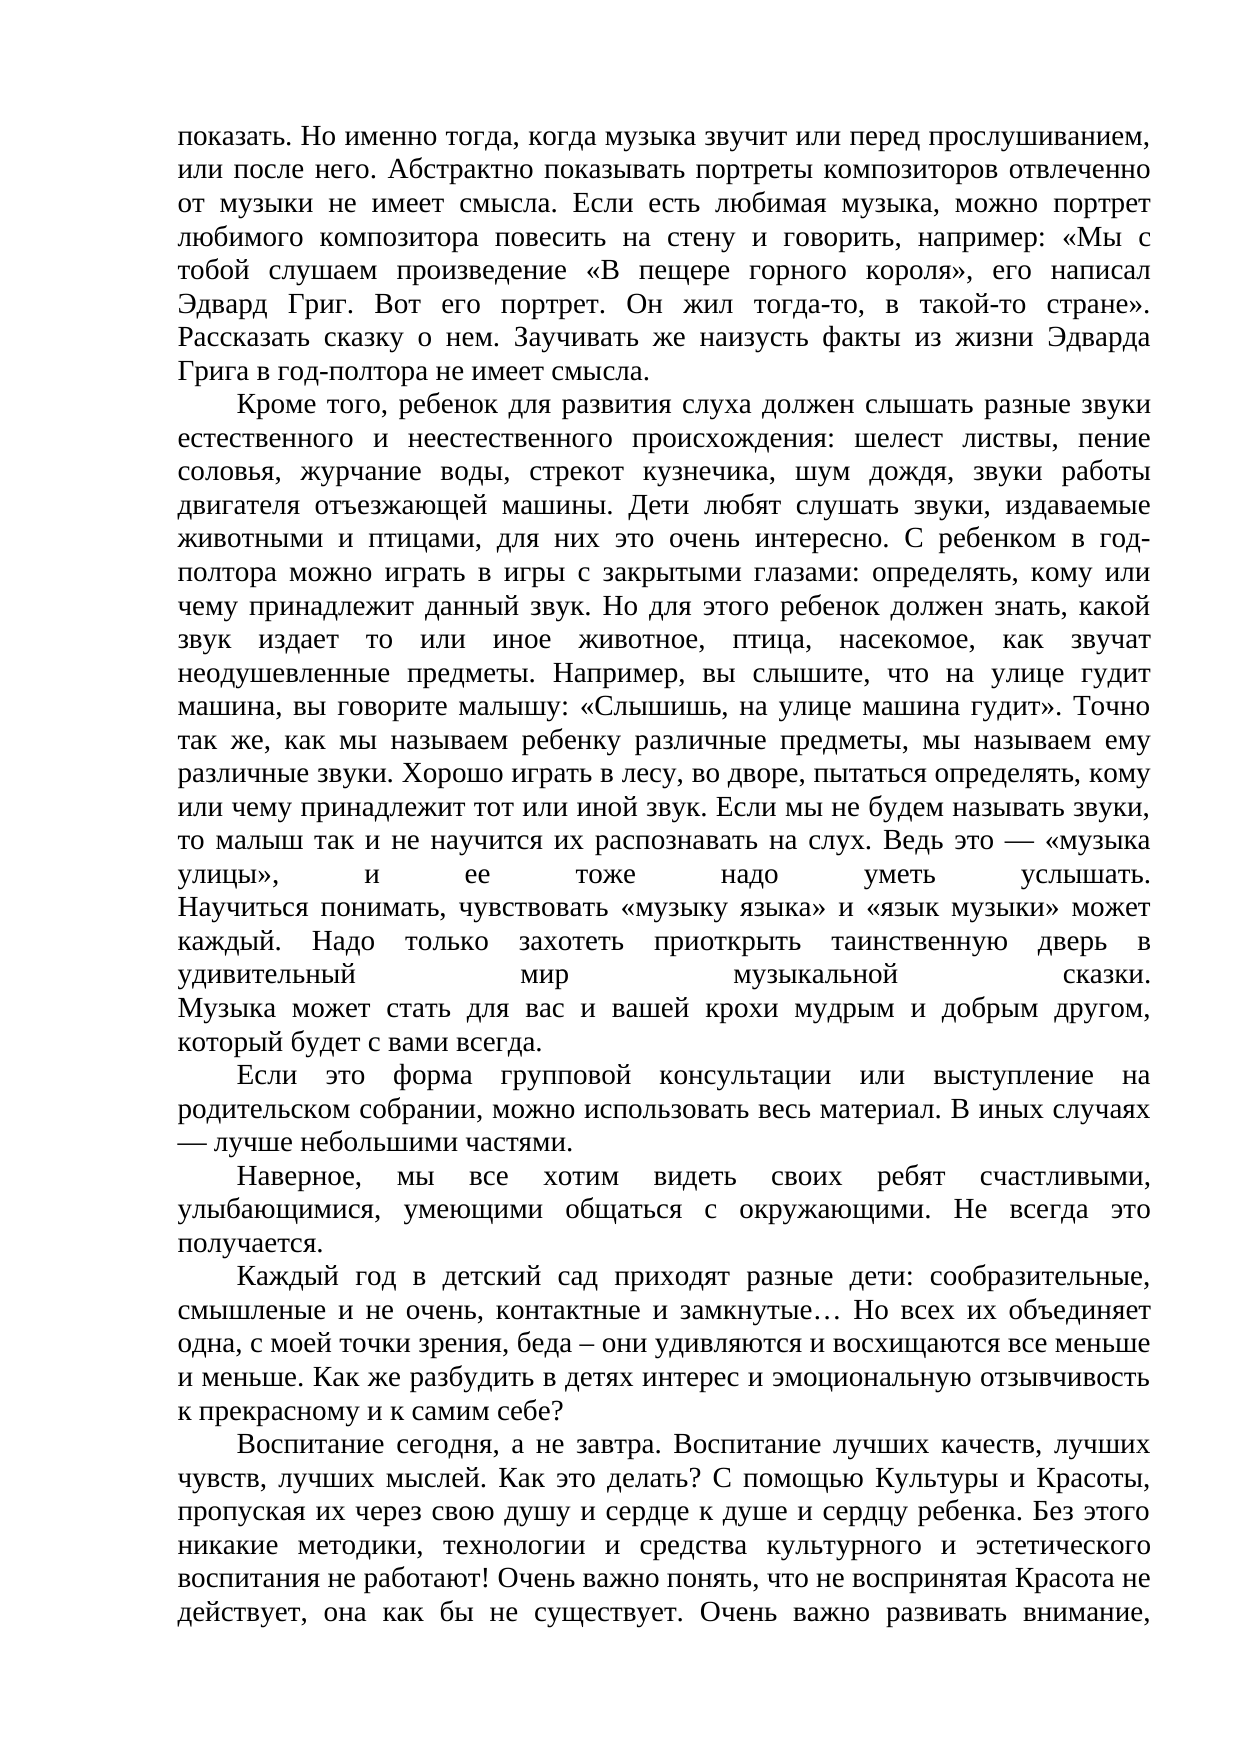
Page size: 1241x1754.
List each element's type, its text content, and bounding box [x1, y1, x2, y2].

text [177, 118, 1152, 386]
text Кроме того, ребенок для развития слуха должен слышать разные звуки естественного и неестественного происхождения: шелест листвы, пение соловья, журчание воды, стрекот кузнечика, шум дождя, звуки работы двигателя отъезжающей машины. Дети любят слушать звуки, издаваемые животными и птицами, для них это очень интересно. С ребенком в год-полтора можно играть в игры с закрытыми глазами: определять, кому или чему принадлежит данный звук. Но для этого ребенок должен знать, какой звук издает то или иное животное, птица, насекомое, как звучат неодушевленные предметы. Например, вы слышите, что на улице гудит машина, вы говорите малышу: «Слышишь, на улице машина гудит». Точно так же, как мы называем ребенку различные предметы, мы называем ему различные звуки. Хорошо играть в лесу, во дворе, пытаться определять, кому или чему принадлежит тот или иной звук. Если мы не будем называть звуки, то малыш так и не научится их распознавать на слух. Ведь это — «музыка улицы», и ее тоже надо уметь услышать. Научиться понимать, чувствовать «музыку языка» и «язык музыки» может каждый. Надо только захотеть приоткрыть таинственную дверь в удивительный мир музыкальной сказки. Музыка может стать для вас и вашей крохи мудрым и добрым другом, который будет с вами всегда. [177, 386, 1152, 1057]
text Если это форма групповой консультации или выступление на родительском собрании, можно использовать весь материал. В иных случаях — лучше небольшими частями. [177, 1057, 1152, 1158]
text Наверное, мы все хотим видеть своих ребят счастливыми, улыбающимися, умеющими общаться с окружающими. Не всегда это получается. [177, 1158, 1152, 1258]
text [177, 1426, 1152, 1627]
text Каждый год в детский сад приходят разные дети: сообразительные, смышленые и не очень, контактные и замкнутые… Но всех их объединяет одна, с моей точки зрения, беда – они удивляются и восхищаются все меньше и меньше. Как же разбудить в детях интерес и эмоциональную отзывчивость к прекрасному и к самим себе? [177, 1258, 1152, 1426]
